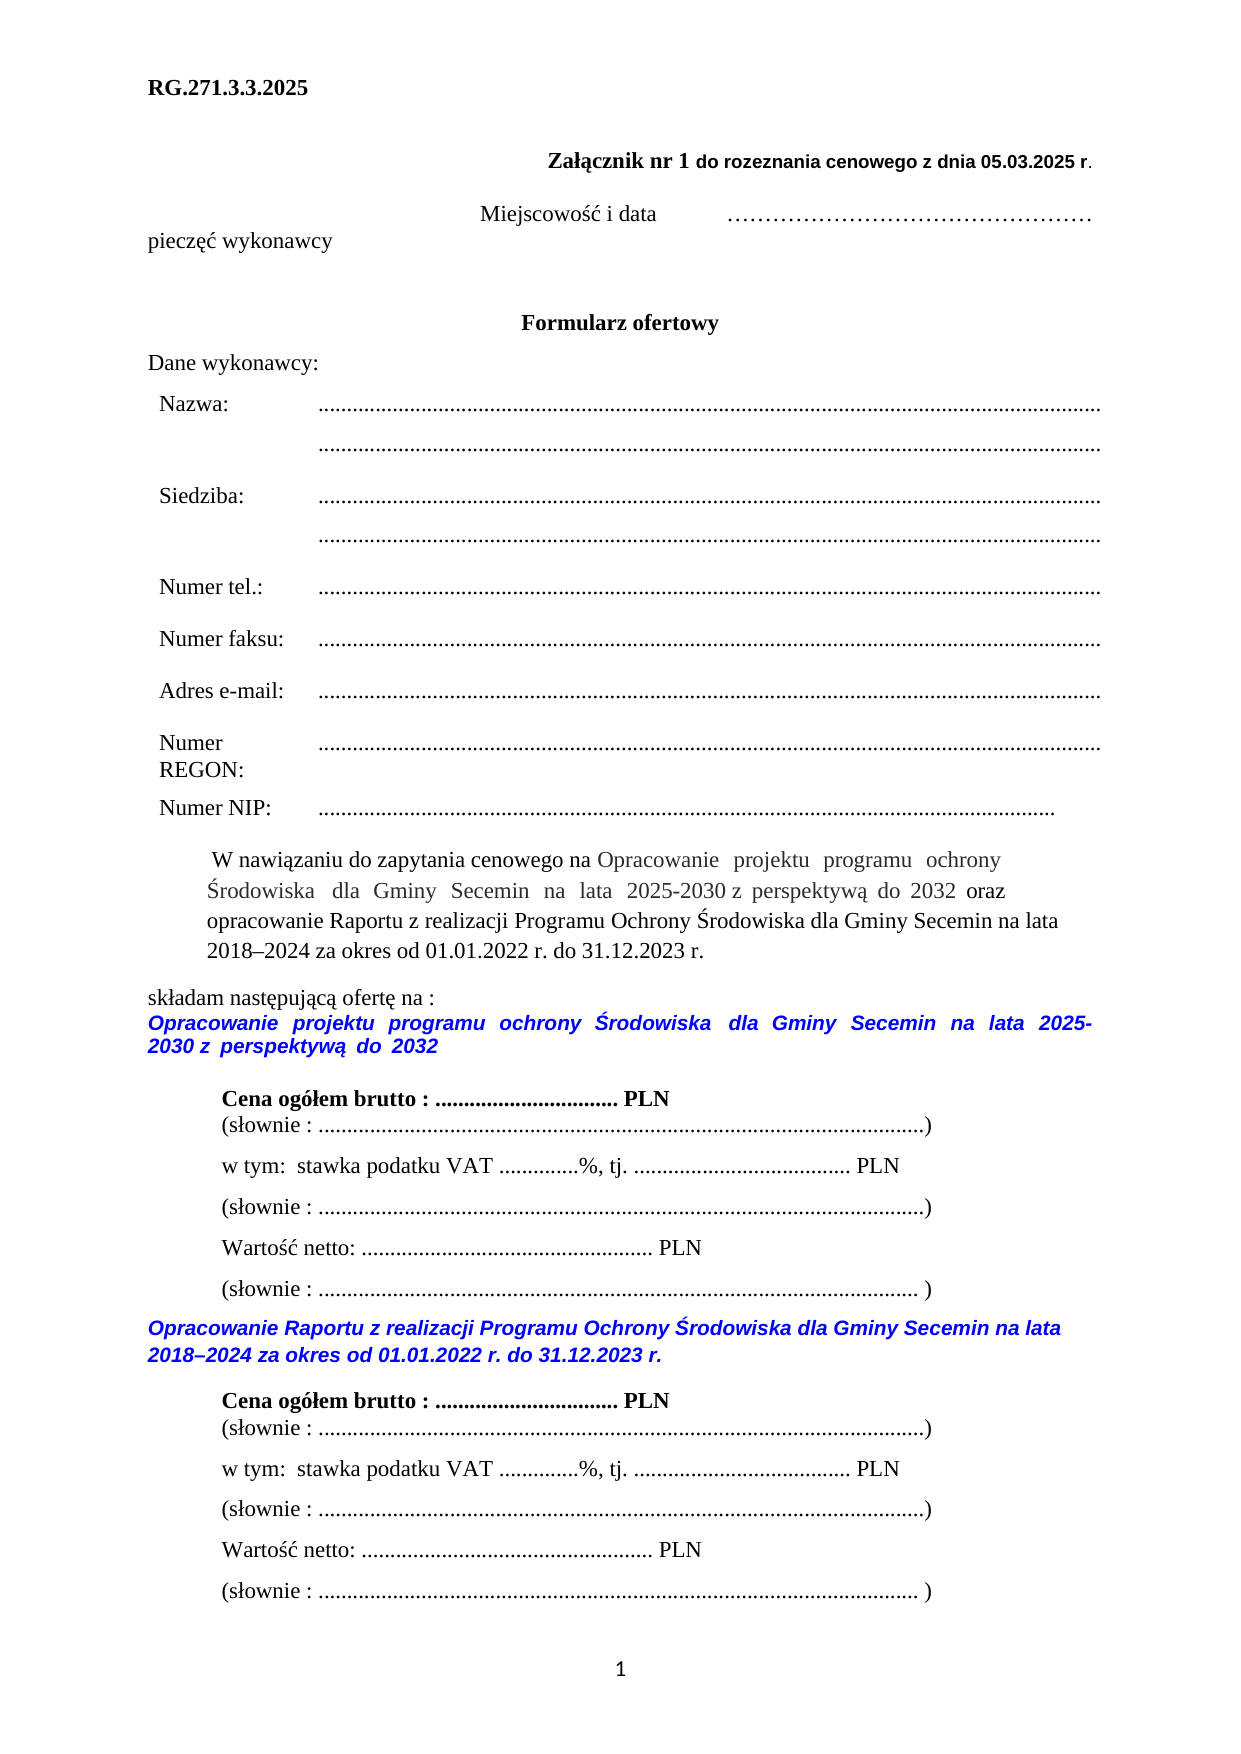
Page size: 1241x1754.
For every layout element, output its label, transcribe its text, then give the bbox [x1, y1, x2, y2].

text Cena ogółem brutto : ................................ PLN [221, 1084, 1093, 1111]
text Cena ogółem brutto : ................................ PLN [221, 1387, 1093, 1414]
text (słownie : ..........................................................................................................) [221, 1111, 1093, 1137]
text Opracowanie Raportu z realizacji Programu Ochrony Środowiska dla Gminy Secemin na lata 2018–2024 za okres od 01.01.2022 r. do 31.12.2023 r. [148, 1316, 1093, 1367]
table_cell ......................................................................................................................................... [307, 729, 1115, 794]
text Miejscowość i data ………………………………………… [185, 200, 1093, 227]
table_cell Numer REGON: [148, 729, 307, 794]
table_cell .................................................................................................................................................................................................................................................................................. [307, 482, 1115, 573]
table_cell ......................................................................................................................................... [307, 625, 1115, 677]
table_cell Numer faksu: [148, 625, 307, 677]
table_cell Siedziba: [148, 482, 307, 573]
text składam następującą ofertę na : [148, 984, 1093, 1010]
text Dane wykonawcy: [148, 349, 1093, 376]
table_cell Numer tel.: [148, 573, 307, 625]
text Formularz ofertowy [148, 308, 1093, 335]
list W nawiązaniu do zapytania cenowego na Opracowanie projektu programu ochrony Środowiska dla Gminy Secemin na lata 2025-2030 z perspektywą do 2032 oraz opracowanie Raportu z realizacji Programu Ochrony Środowiska dla Gminy Secemin na lata 2018–2024 za okres od 01.01.2022 r. do 31.12.2023 r. [207, 846, 1093, 963]
text Załącznik nr 1 do rozeznania cenowego z dnia 05.03.2025 r. [148, 148, 1093, 174]
table_cell Adres e-mail: [148, 677, 307, 729]
table_cell ......................................................................................................................................... [307, 677, 1115, 729]
table_cell Numer NIP: [148, 795, 307, 846]
text w tym: stawka podatku VAT ..............%, tj. ...................................... PLN [221, 1152, 1093, 1178]
text Wartość netto: ................................................... PLN [221, 1234, 1093, 1260]
text Opracowanie projektu programu ochrony Środowiska dla Gminy Secemin na lata 2025-2030 z perspektywą do 2032 [148, 1010, 1093, 1058]
table_header Nazwa: [148, 390, 307, 482]
text Wartość netto: ................................................... PLN [221, 1536, 1093, 1563]
text w tym: stawka podatku VAT ..............%, tj. ...................................... PLN [221, 1454, 1093, 1481]
text (słownie : ......................................................................................................... ) [221, 1577, 1093, 1604]
text (słownie : ......................................................................................................... ) [221, 1275, 1093, 1301]
text (słownie : ..........................................................................................................) [221, 1414, 1093, 1440]
table_cell ......................................................................................................................................... [307, 573, 1115, 625]
text (słownie : ..........................................................................................................) [221, 1193, 1093, 1219]
table_header .................................................................................................................................................................................................................................................................................. [307, 390, 1115, 482]
text (słownie : ..........................................................................................................) [221, 1496, 1093, 1522]
table_cell ................................................................................................................................. [307, 795, 1115, 846]
text pieczęć wykonawcy [148, 227, 1093, 253]
